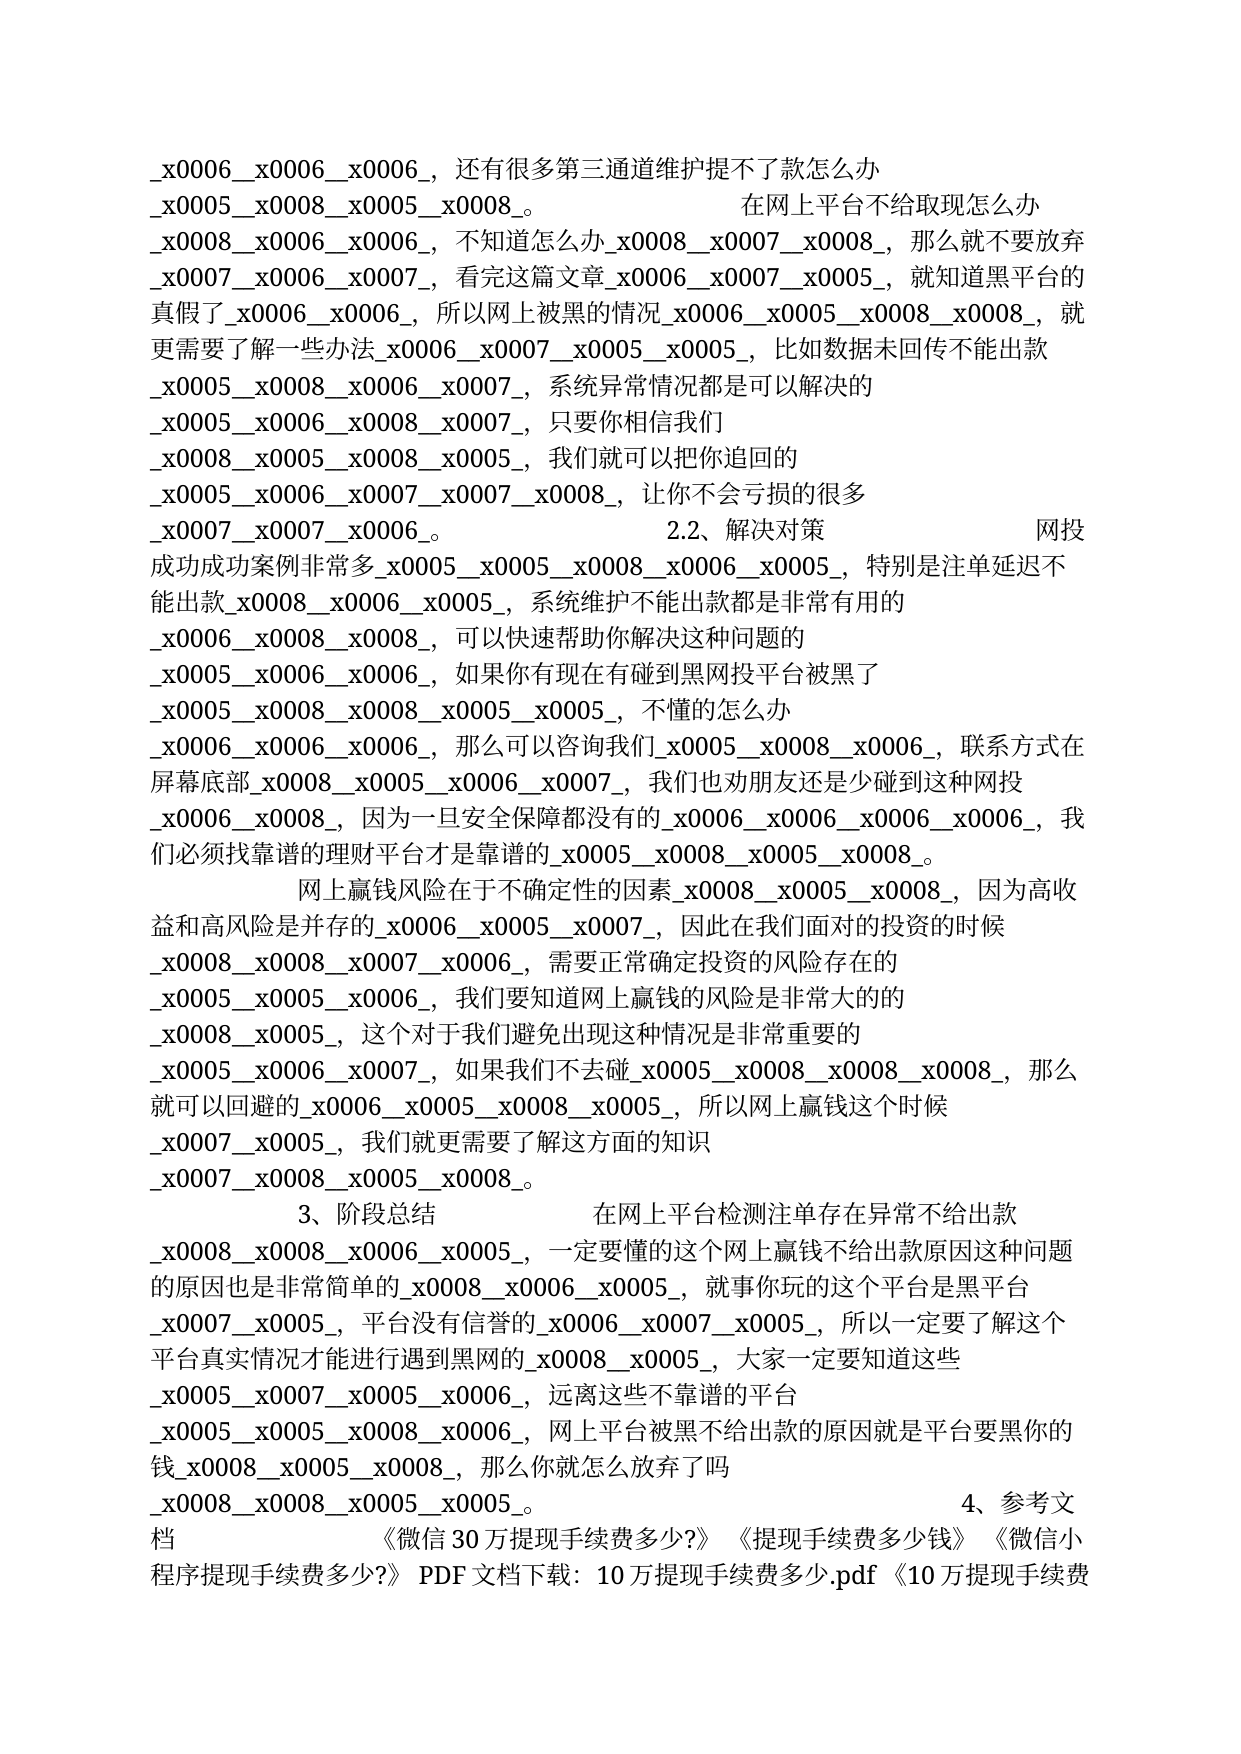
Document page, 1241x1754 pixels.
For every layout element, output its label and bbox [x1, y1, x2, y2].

text [150, 150, 1090, 1592]
